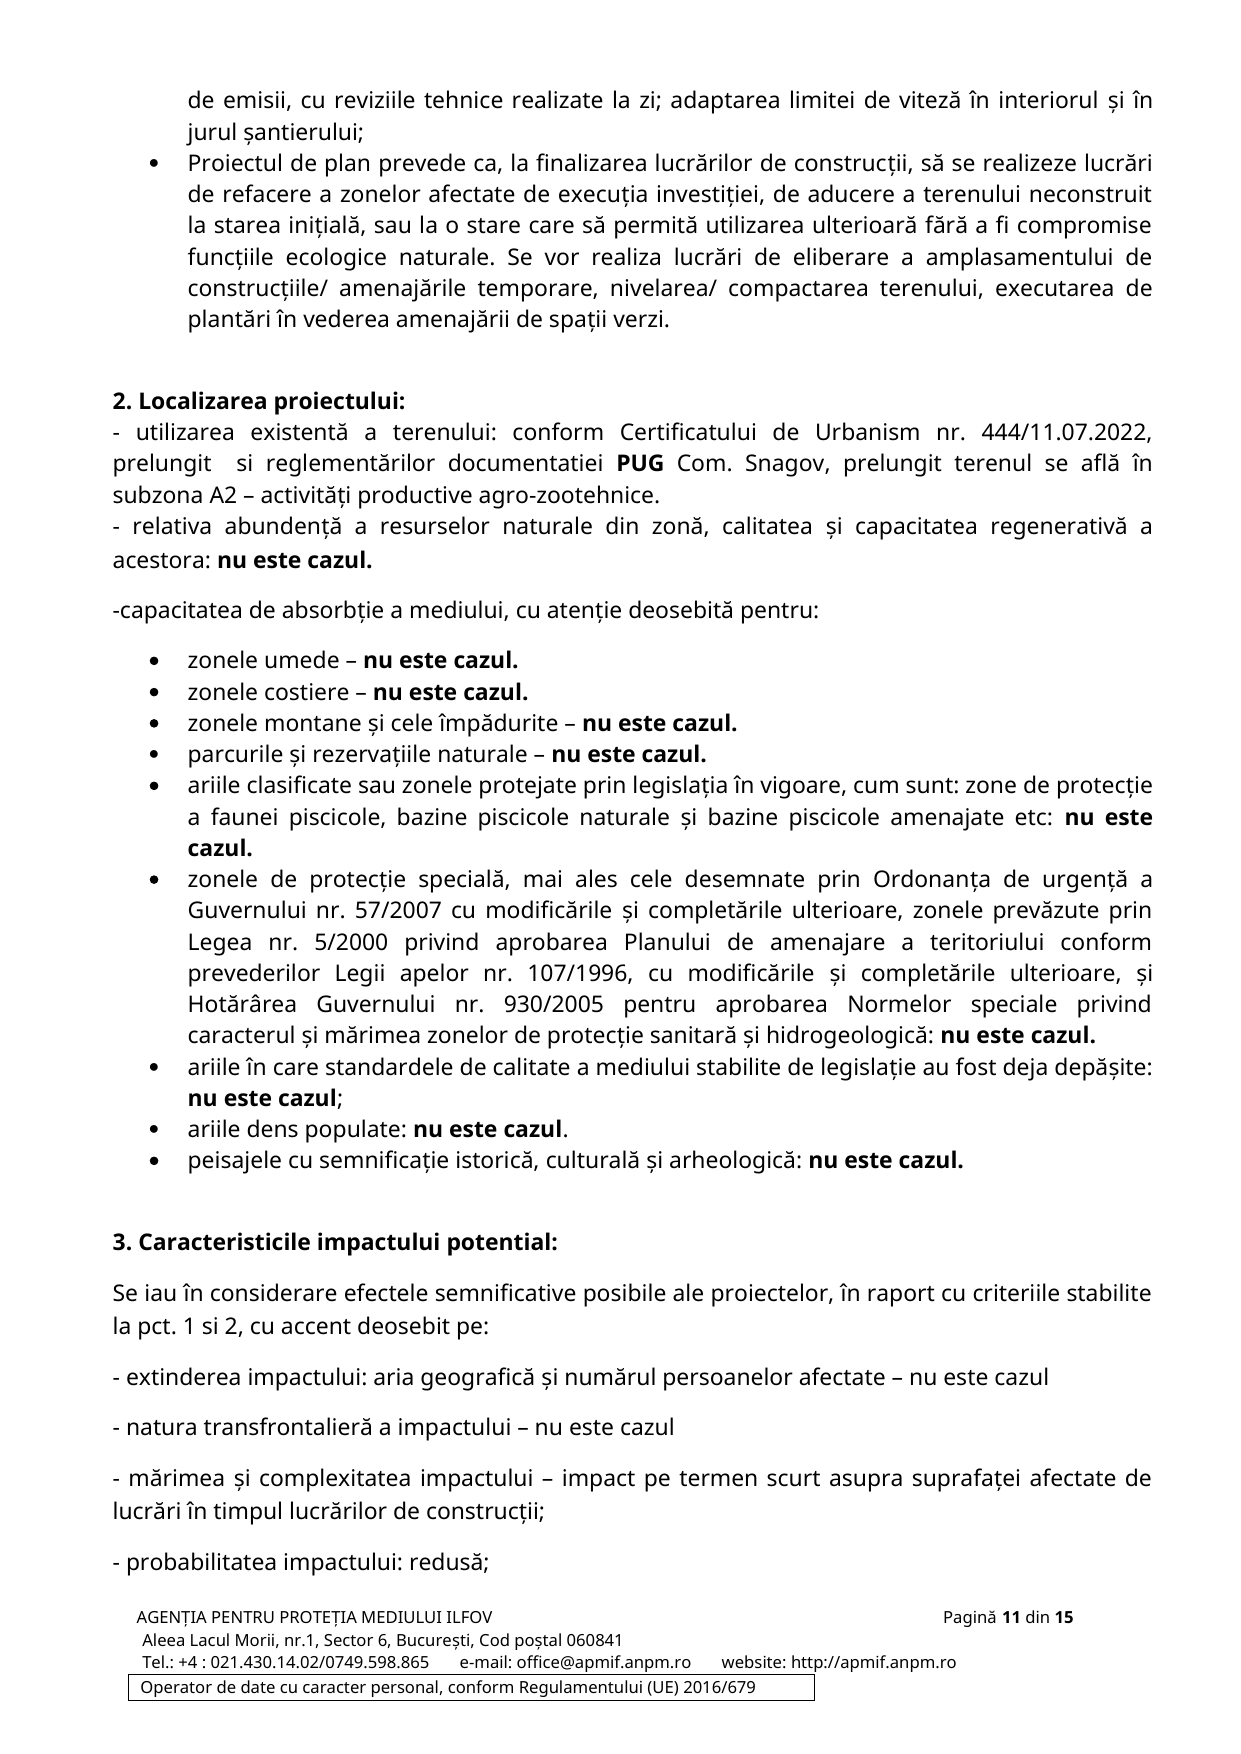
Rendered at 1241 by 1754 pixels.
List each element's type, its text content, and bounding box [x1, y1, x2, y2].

list zonele costiere – nu este cazul. [150, 676, 1153, 707]
text - natura transfrontalieră a impactului – nu este cazul [112, 1411, 1153, 1442]
list ariile în care standardele de calitate a mediului stabilite de legislaţie au fost deja depăşite: nu este cazul; [150, 1051, 1153, 1113]
text - utilizarea existentă a terenului: conform Certificatului de Urbanism nr. 444/11.07.2022, prelungit si reglementărilor documentatiei PUG Com. Snagov, prelungit terenul se află în subzona A2 – activități productive agro-zootehnice. [112, 416, 1153, 510]
text - extinderea impactului: aria geografică şi numărul persoanelor afectate – nu este cazul [112, 1361, 1153, 1392]
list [150, 84, 1153, 147]
list peisajele cu semnificaţie istorică, culturală şi arheologică: nu este cazul. [150, 1144, 1153, 1176]
text - mărimea şi complexitatea impactului – impact pe termen scurt asupra suprafaței afectate de lucrări în timpul lucrărilor de construcții; [112, 1461, 1153, 1526]
text 3. Caracteristicile impactului potential: [112, 1226, 1153, 1257]
text - relativa abundenţă a resurselor naturale din zonă, calitatea şi capacitatea regenerativă a acestora: nu este cazul. [112, 510, 1153, 575]
list 2. Localizarea proiectului: [112, 385, 1153, 416]
list ariile dens populate: nu este cazul. [150, 1113, 1153, 1144]
list zonele montane şi cele împădurite – nu este cazul. [150, 707, 1153, 738]
list zonele umede – nu este cazul. [150, 644, 1153, 676]
list zonele de protecţie specială, mai ales cele desemnate prin Ordonanţa de urgenţă a Guvernului nr. 57/2007 cu modificările şi completările ulterioare, zonele prevăzute prin Legea nr. 5/2000 privind aprobarea Planului de amenajare a teritoriului conform prevederilor Legii apelor nr. 107/1996, cu modificările şi completările ulterioare, şi Hotărârea Guvernului nr. 930/2005 pentru aprobarea Normelor speciale privind caracterul şi mărimea zonelor de protecţie sanitară şi hidrogeologică: nu este cazul. [150, 863, 1153, 1051]
text -capacitatea de absorbţie a mediului, cu atenţie deosebită pentru: [112, 594, 1153, 625]
list Proiectul de plan prevede ca, la finalizarea lucrărilor de construcţii, să se realizeze lucrări de refacere a zonelor afectate de execuţia investiţiei, de aducere a terenului neconstruit la starea iniţială, sau la o stare care să permită utilizarea ulterioară fără a fi compromise funcţiile ecologice naturale. Se vor realiza lucrări de eliberare a amplasamentului de construcţiile/ amenajările temporare, nivelarea/ compactarea terenului, executarea de plantări în vederea amenajării de spaţii verzi. [150, 147, 1153, 334]
list parcurile şi rezervaţiile naturale – nu este cazul. [150, 738, 1153, 769]
list ariile clasificate sau zonele protejate prin legislaţia în vigoare, cum sunt: zone de protecţie a faunei piscicole, bazine piscicole naturale şi bazine piscicole amenajate etc: nu este cazul. [150, 769, 1153, 863]
text Se iau în considerare efectele semnificative posibile ale proiectelor, în raport cu criteriile stabilite la pct. 1 si 2, cu accent deosebit pe: [112, 1276, 1153, 1341]
text - probabilitatea impactului: redusă; [112, 1546, 1153, 1577]
